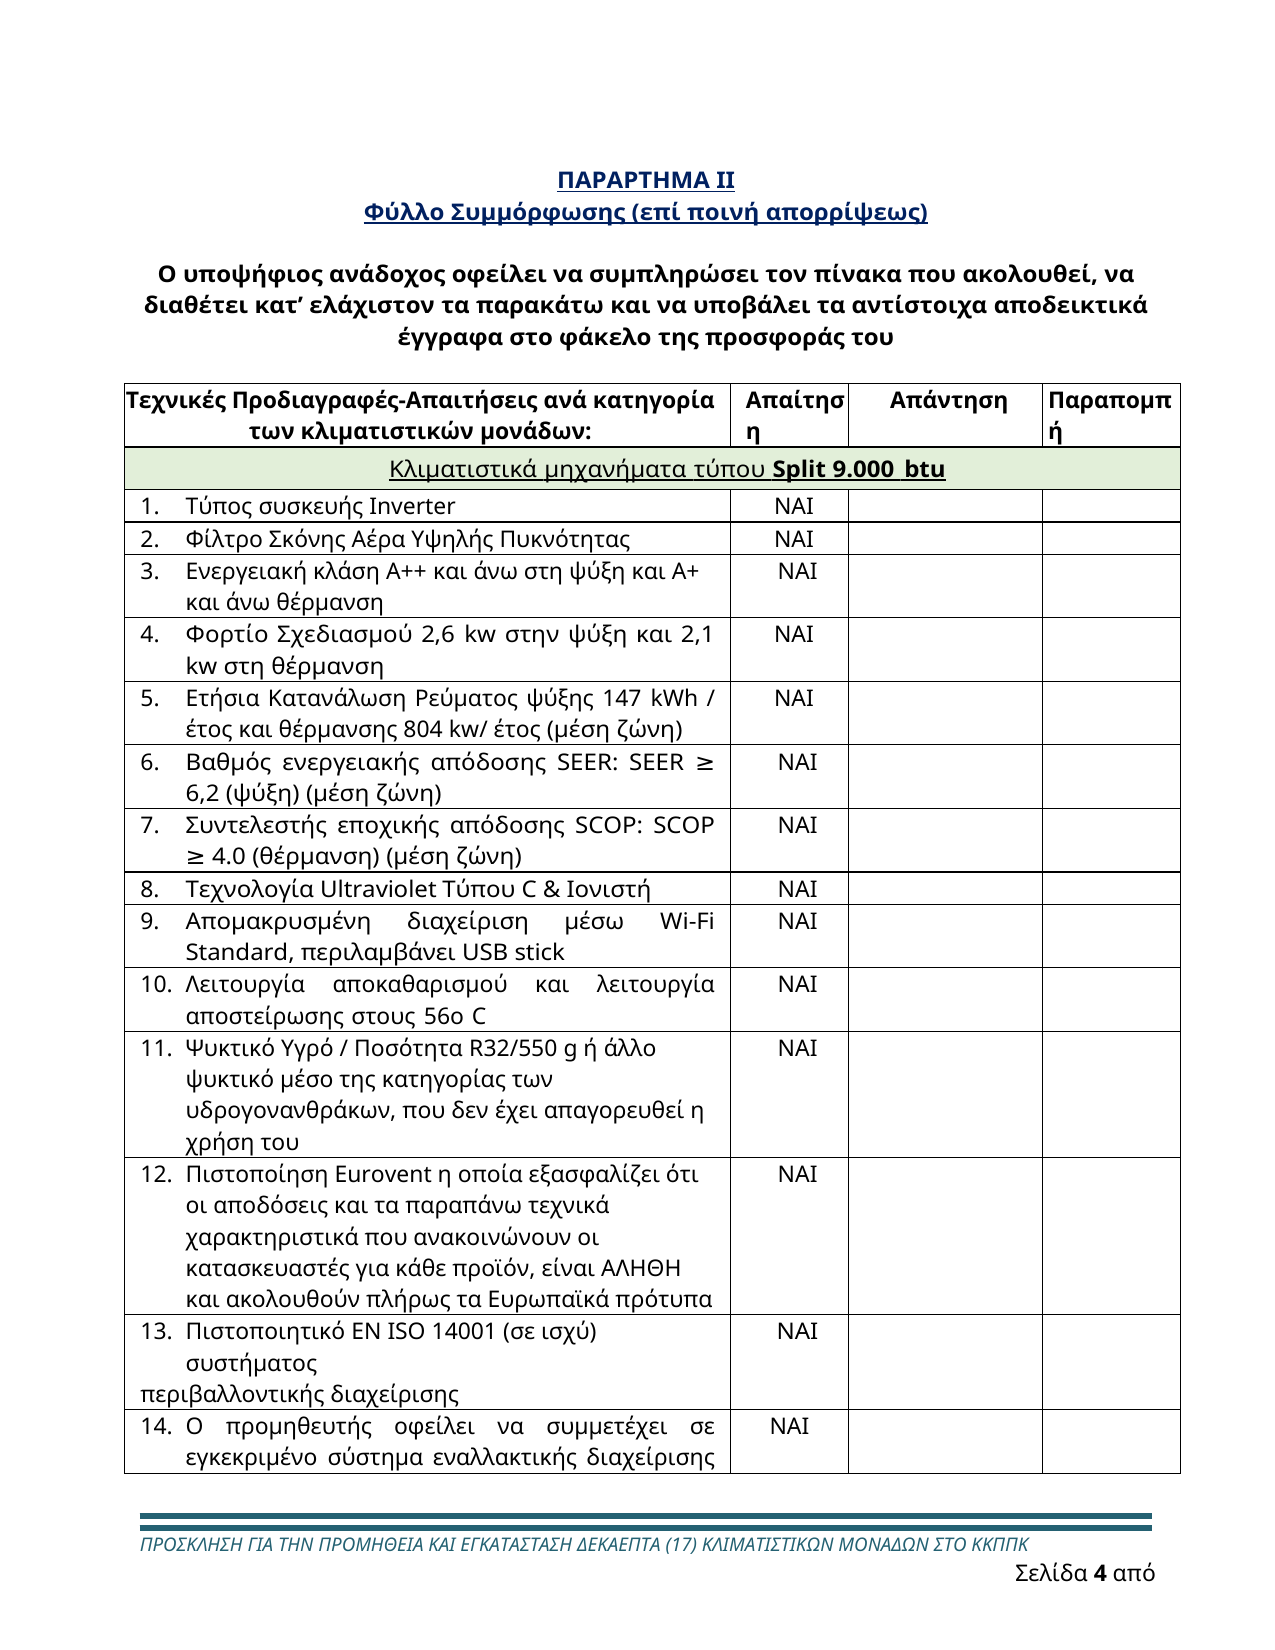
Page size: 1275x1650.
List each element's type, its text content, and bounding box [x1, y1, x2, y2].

text O υποψήφιος ανάδοχος οφείλει να συμπληρώσει τον πίνακα που ακολουθεί, να διαθέτει κατ’ ελάχιστον τα παρακάτω και να υποβάλει τα αντίστοιχα αποδεικτικά έγγραφα στο φάκελο της προσφοράς του [139, 258, 1152, 352]
table_cell [1043, 1032, 1180, 1157]
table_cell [125, 1410, 730, 1472]
table_cell [1043, 555, 1180, 617]
table_cell Φορτίο Σχεδιασμού 2,6 kw στην ψύξη και 2,1 kw στη θέρμανση [125, 618, 730, 681]
table_cell [1043, 905, 1180, 967]
table_cell Λειτουργία αποκαθαρισμού και λειτουργία αποστείρωσης στους 56ο C [125, 968, 730, 1031]
table_cell Ψυκτικό Υγρό / Ποσότητα R32/550 g ή άλλο ψυκτικό μέσο της κατηγορίας των υδρογονανθράκων, που δεν έχει απαγορευθεί η χρήση του [125, 1032, 730, 1157]
table_cell ΝΑΙ [731, 1032, 848, 1157]
table_cell [849, 809, 1042, 871]
table_cell Φίλτρο Σκόνης Αέρα Υψηλής Πυκνότητας [125, 523, 730, 554]
table_cell ΝΑΙ [731, 745, 848, 808]
table_cell [849, 1315, 1042, 1409]
table_cell Συντελεστής εποχικής απόδοσης SCOP: SCOP ≥ 4.0 (θέρμανση) (μέση ζώνη) [125, 809, 730, 871]
table_cell ΝΑΙ [731, 968, 848, 1031]
table_cell [849, 745, 1042, 808]
table_cell [1043, 523, 1180, 554]
table_cell [849, 490, 1042, 521]
table_cell ΝΑΙ [731, 682, 848, 744]
table_header Απάντηση [849, 384, 1042, 446]
table_cell [849, 1410, 1042, 1472]
table_cell Τύπος συσκευής Inverter [125, 490, 730, 521]
table_cell Βαθμός ενεργειακής απόδοσης SEER: SEER ≥ 6,2 (ψύξη) (μέση ζώνη) [125, 745, 730, 808]
table_cell [849, 523, 1042, 554]
table_cell [849, 1032, 1042, 1157]
text Φύλλο Συμμόρφωσης (επί ποινή απορρίψεως) [139, 195, 1152, 227]
table_cell Ενεργειακή κλάση Α++ και άνω στη ψύξη και Α+ και άνω θέρμανση [125, 555, 730, 617]
table_cell ΝΑΙ [731, 1410, 848, 1472]
table_cell Κλιματιστικά μηχανήματα τύπου Split 9.000 btu [125, 448, 1180, 489]
table_cell ΝΑΙ [731, 809, 848, 871]
text ΠΑΡΑΡΤΗΜΑ ΙΙ [139, 164, 1152, 195]
table_cell [849, 905, 1042, 967]
table_cell [849, 873, 1042, 904]
table_cell [1043, 490, 1180, 521]
table_header Παραπομπή [1043, 384, 1180, 446]
table_cell Τεχνολογία Ultraviolet Τύπου C & Ιονιστή [125, 873, 730, 904]
table_cell Απομακρυσμένη διαχείριση μέσω Wi-Fi Standard, περιλαμβάνει USB stick [125, 905, 730, 967]
table_cell [849, 1158, 1042, 1314]
table_cell ΝΑΙ [731, 555, 848, 617]
table_cell Ετήσια Κατανάλωση Ρεύματος ψύξης 147 kWh / έτος και θέρμανσης 804 kw/ έτος (μέση ζώνη) [125, 682, 730, 744]
table_cell ΝΑΙ [731, 905, 848, 967]
table_header Απαίτηση [731, 384, 848, 446]
table_cell [1043, 682, 1180, 744]
table_cell [1043, 1158, 1180, 1314]
table_cell ΝΑΙ [731, 1315, 848, 1409]
table_cell [1043, 745, 1180, 808]
table_cell ΝΑΙ [731, 1158, 848, 1314]
table_cell [1043, 1410, 1180, 1472]
table_cell Πιστοποιητικό ΕN ISO 14001 (σε ισχύ) συστήματος περιβαλλοντικής διαχείρισης [125, 1315, 730, 1409]
table_cell Πιστοποίηση Eurovent η οποία εξασφαλίζει ότι οι αποδόσεις και τα παραπάνω τεχνικά χαρακτηριστικά που ανακοινώνουν οι κατασκευαστές για κάθε προϊόν, είναι ΑΛΗΘΗ και ακολουθούν πλήρως τα Ευρωπαϊκά πρότυπα [125, 1158, 730, 1314]
table_cell ΝΑΙ [731, 490, 848, 521]
table_cell [849, 682, 1042, 744]
table_cell [1043, 809, 1180, 871]
table_cell [1043, 1315, 1180, 1409]
table_cell [849, 555, 1042, 617]
table_cell [1043, 873, 1180, 904]
table_cell ΝΑΙ [731, 873, 848, 904]
table_cell [849, 618, 1042, 681]
table_cell [1043, 618, 1180, 681]
table_cell [1043, 968, 1180, 1031]
table_cell ΝΑΙ [731, 618, 848, 681]
table_header Τεχνικές Προδιαγραφές-Απαιτήσεις ανά κατηγορία των κλιματιστικών μονάδων: [125, 384, 730, 446]
table_cell ΝΑΙ [731, 523, 848, 554]
table_cell [849, 968, 1042, 1031]
